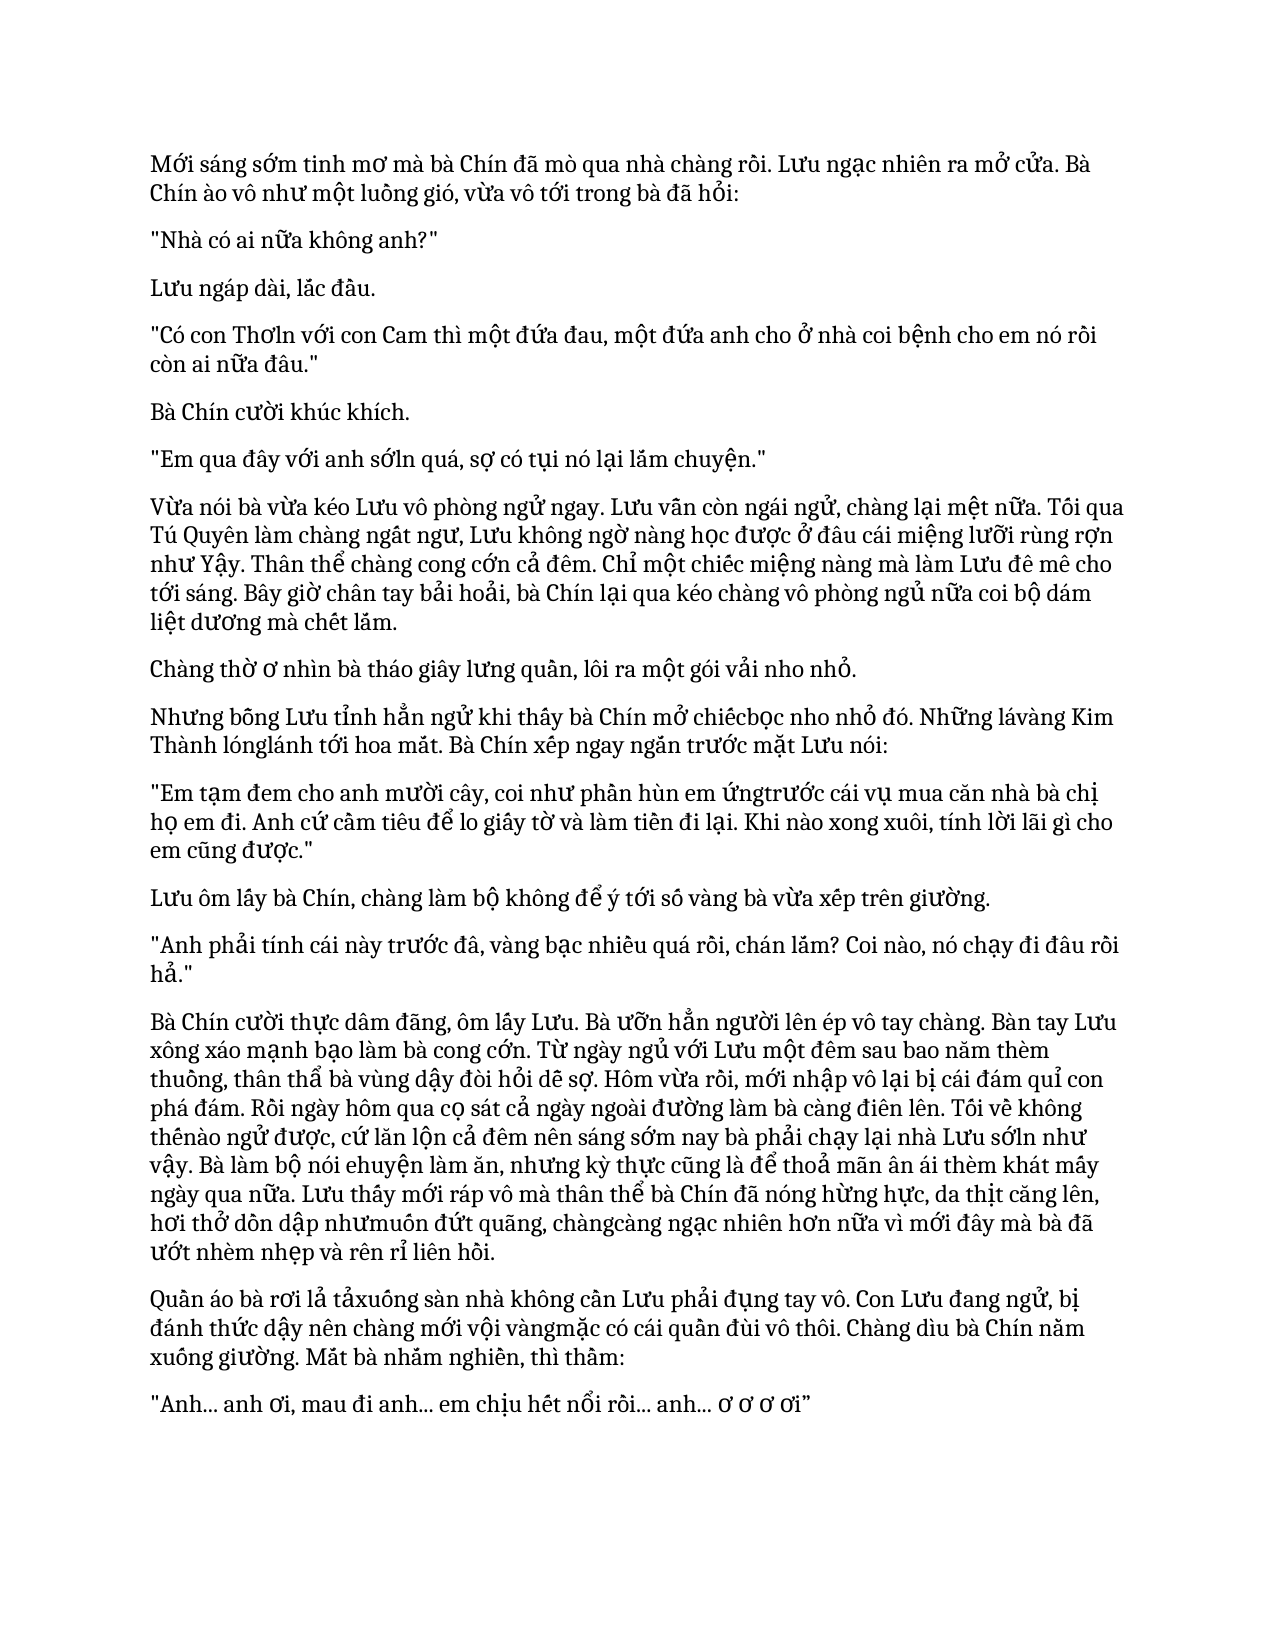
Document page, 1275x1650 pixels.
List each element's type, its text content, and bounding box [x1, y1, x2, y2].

text "Nhà có ai nữa không anh?" [150, 226, 1125, 255]
text "Anh... anh ơi, mau đi anh... em chịu hết nổi rồi... anh... ơ ơ ơ ơi” [150, 1390, 1125, 1419]
text Bà Chín cười khúc khích. [150, 397, 1125, 426]
text Vừa nói bà vừa kéo Lưu vô phòng ngử ngay. Lưu vẫn còn ngái ngử, chàng lại mệt nữa. Tối qua Tú Quyên làm chàng ngất ngư, Lưu không ngờ nàng học được ở đâu cái miệng lưỡi rùng rợn như Yậy. Thân thể chàng cong cớn cả đêm. Chỉ một chiếc miệng nàng mà làm Lưu đê mê cho tới sáng. Bây giờ chân tay bải hoải, bà Chín lại qua kéo chàng vô phòng ngủ nữa coi bộ dám liệt dương mà chết lắm. [150, 492, 1125, 636]
text Lưu ngáp dài, lắc đầu. [150, 274, 1125, 302]
text "Anh phải tính cái này trước đâ, vàng bạc nhiều quá rồi, chán lắm? Coi nào, nó chạy đi đâu rồi hả." [150, 931, 1125, 989]
text Bà Chín cười thực dâm đãng, ôm lấy Lưu. Bà ưỡn hẳn người lên ép vô tay chàng. Bàn tay Lưu xông xáo mạnh bạo làm bà cong cớn. Từ ngày ngủ với Lưu một đêm sau bao năm thèm thuồng, thân thẩ bà vùng dậy đòi hỏi dễ sợ. Hôm vừa rồi, mới nhập vô lại bị cái đám quỉ con phá đám. Rồi ngày hôm qua cọ sát cả ngày ngoài đường làm bà càng điên lên. Tối về không thếnào ngử được, cứ lăn lộn cả đêm nên sáng sớm nay bà phải chạy lại nhà Lưu sớln như vậy. Bà làm bộ nói ehuyện làm ăn, nhưng kỳ thực cũng là để thoả mãn ân ái thèm khát mấy ngày qua nữa. Lưu thấy mới ráp vô mà thân thể bà Chín đã nóng hừng hực, da thịt căng lên, hơi thở dồn dập nhưmuốn đứt quãng, chàngcàng ngạc nhiên hơn nữa vì mới đây mà bà đã ướt nhèm nhẹp và rên rỉ liên hồi. [150, 1007, 1125, 1266]
text Nhưng bỗng Lưu tỉnh hẳn ngử khi thấy bà Chín mở chiếcbọc nho nhỏ đó. Những lávàng Kim Thành lónglánh tới hoa mắt. Bà Chín xếp ngay ngắn trước mặt Lưu nói: [150, 702, 1125, 760]
text "Em tạm đem cho anh mười cây, coi như phần hùn em ứngtrước cái vụ mua căn nhà bà chị họ em đi. Anh cứ cầm tiêu để lo giấy tờ và làm tiền đi lại. Khi nào xong xuôi, tính lời lãi gì cho em cũng được." [150, 779, 1125, 865]
text "Em qua đây với anh sớln quá, sợ có tụi nó lại lắm chuyện." [150, 445, 1125, 474]
text Lưu ôm lấy bà Chín, chàng làm bộ không để ý tới số vàng bà vừa xếp trên giường. [150, 884, 1125, 912]
text Chàng thờ ơ nhìn bà tháo giây lưng quần, lôi ra một gói vải nho nhỏ. [150, 655, 1125, 684]
text Mới sáng sớm tinh mơ mà bà Chín đã mò qua nhà chàng rồi. Lưu ngạc nhiên ra mở cửa. Bà Chín ào vô như một luồng gió, vừa vô tới trong bà đã hỏi: [150, 150, 1125, 207]
text Quần áo bà rơi lả tảxuống sàn nhà không cần Lưu phải đụng tay vô. Con Lưu đang ngử, bị đánh thức dậy nên chàng mới vội vàngmặc có cái quần đùi vô thôi. Chàng dìu bà Chín nằm xuống giường. Mắt bà nhắm nghiền, thì thầm: [150, 1285, 1125, 1371]
text "Có con Thơln với con Cam thì một đứa đau, một đứa anh cho ở nhà coi bệnh cho em nó rồi còn ai nữa đâu." [150, 321, 1125, 379]
